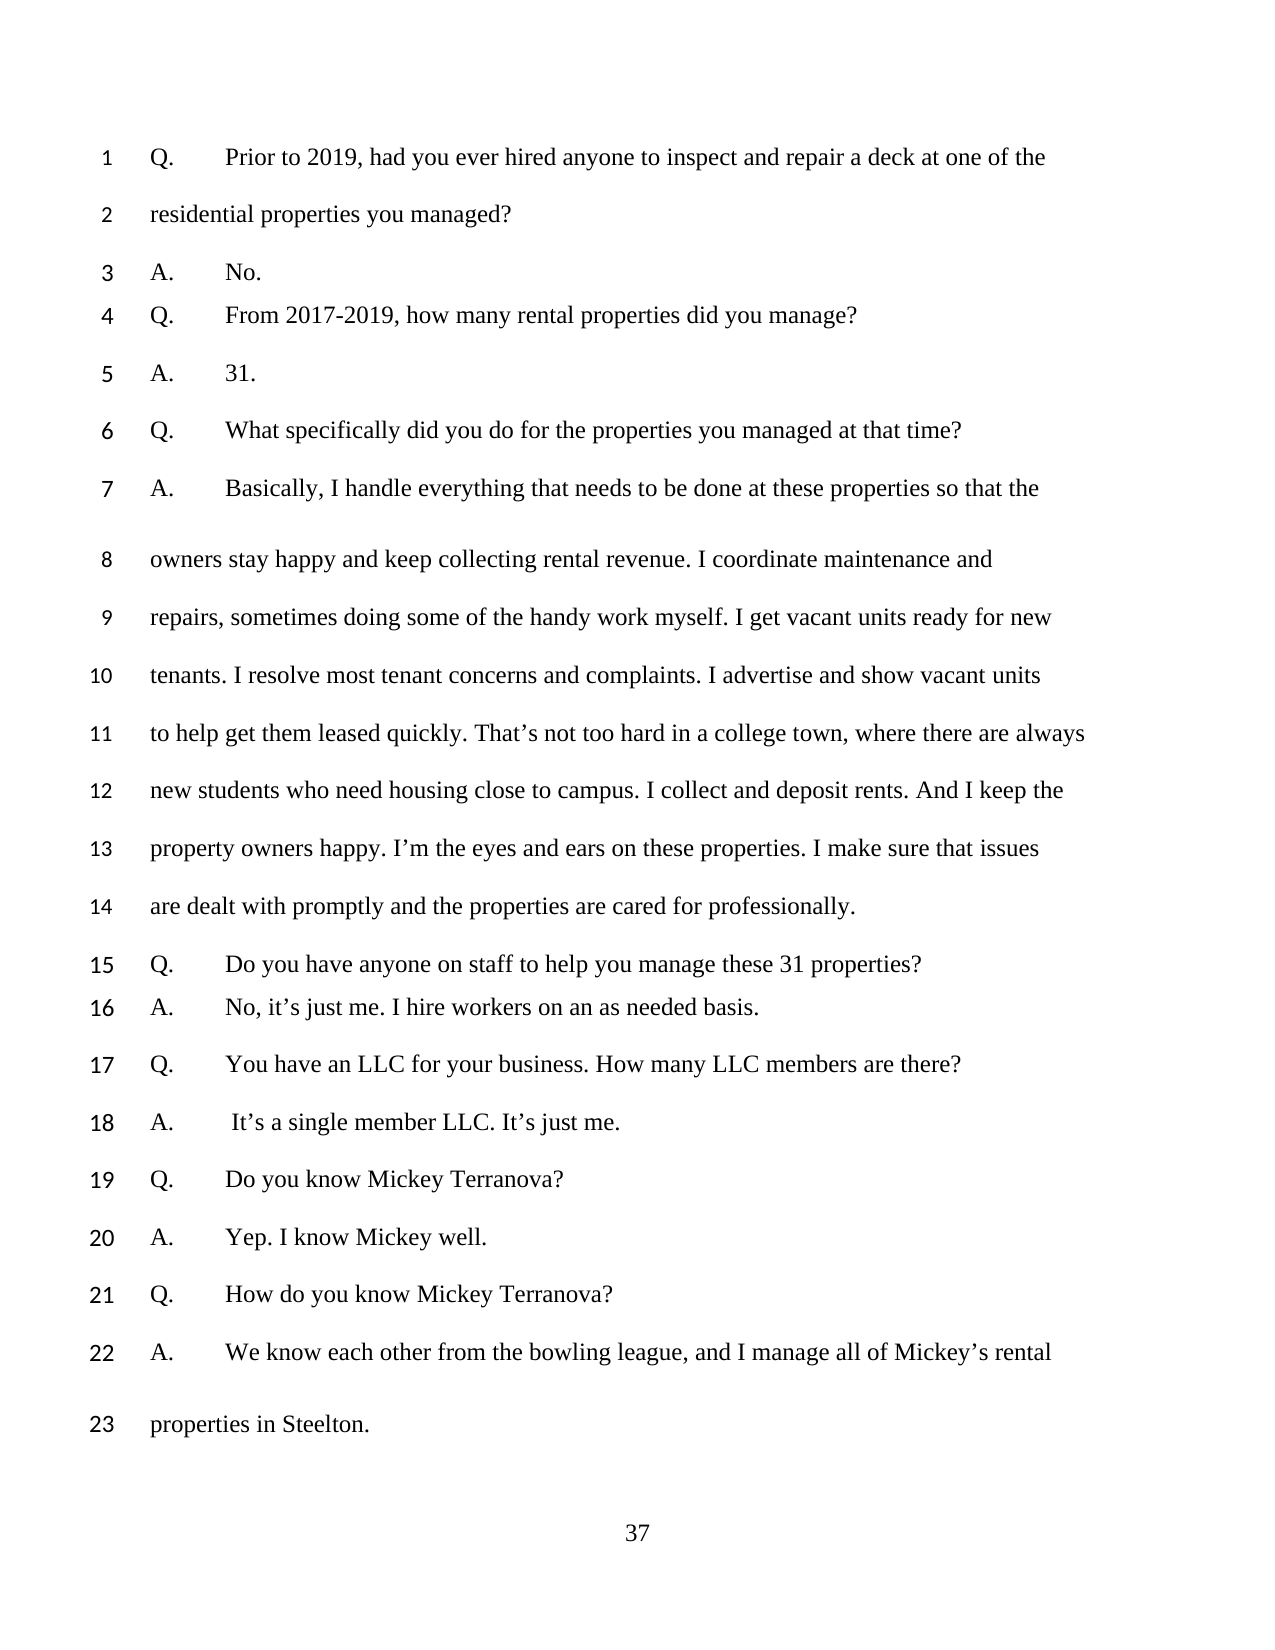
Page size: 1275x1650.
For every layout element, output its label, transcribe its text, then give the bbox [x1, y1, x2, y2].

table_cell 17 [84, 1049, 131, 1107]
table_cell 22 [84, 1337, 131, 1380]
table_header A. [131, 258, 199, 300]
list new students who need housing close to campus. I collect and deposit rents. And I keep the [89, 776, 1152, 804]
table_cell 21 [84, 1279, 131, 1337]
subtitle owners stay happy and keep collecting rental revenue. I coordinate maintenance and [101, 544, 1152, 573]
table_cell Q. [131, 1279, 199, 1337]
table_cell Q. [131, 300, 199, 358]
table_cell A. [131, 1107, 199, 1164]
table_cell You have an LLC for your business. How many LLC members are there? [200, 1049, 1104, 1107]
list residential properties you managed? [101, 199, 1152, 228]
list Q. Prior to 2019, had you ever hired anyone to inspect and repair a deck at one of the [101, 142, 1152, 171]
table_cell How do you know Mickey Terranova? [200, 1279, 1104, 1337]
table_cell Basically, I handle everything that needs to be done at these properties so that the [200, 473, 1099, 516]
list are dealt with promptly and the properties are cared for professionally. [89, 891, 1152, 920]
table_cell A. [131, 992, 199, 1049]
table_cell Do you know Mickey Terranova? [200, 1164, 1104, 1222]
list property owners happy. I’m the eyes and ears on these properties. I make sure that issues [89, 833, 1152, 862]
table_cell What specifically did you do for the properties you managed at that time? [200, 415, 1099, 473]
table_cell 7 [96, 473, 131, 516]
table_cell From 2017-2019, how many rental properties did you manage? [200, 300, 1099, 358]
table_header Q. [131, 949, 199, 992]
table_cell Yep. I know Mickey well. [200, 1222, 1104, 1279]
table_header No. [200, 258, 1099, 300]
text 23 properties in Steelton. [89, 1408, 1152, 1439]
table_cell 18 [84, 1107, 131, 1164]
table_cell 6 [96, 415, 131, 473]
table_cell 4 [96, 300, 131, 358]
table_cell A. [131, 1337, 199, 1380]
table_cell Q. [131, 1164, 199, 1222]
table_header 3 [96, 258, 131, 300]
table_cell We know each other from the bowling league, and I manage all of Mickey’s rental [200, 1337, 1104, 1380]
table_cell A. [131, 358, 199, 415]
table_cell 31. [200, 358, 1099, 415]
table_cell 5 [96, 358, 131, 415]
list repairs, sometimes doing some of the handy work myself. I get vacant units ready for new [101, 602, 1152, 631]
table_cell Q. [131, 415, 199, 473]
table_cell It’s a single member LLC. It’s just me. [200, 1107, 1104, 1164]
table_header Do you have anyone on staff to help you manage these 31 properties? [200, 949, 1104, 992]
list to help get them leased quickly. That’s not too hard in a college town, where there are always [89, 718, 1152, 747]
table_cell A. [131, 1222, 199, 1279]
list tenants. I resolve most tenant concerns and complaints. I advertise and show vacant units [89, 660, 1152, 689]
table_cell Q. [131, 1049, 199, 1107]
table_cell 20 [84, 1222, 131, 1279]
table_cell A. [131, 473, 199, 516]
table_cell 16 [84, 992, 131, 1049]
table_header 15 [84, 949, 131, 992]
table_cell 19 [84, 1164, 131, 1222]
table_cell No, it’s just me. I hire workers on an as needed basis. [200, 992, 1104, 1049]
